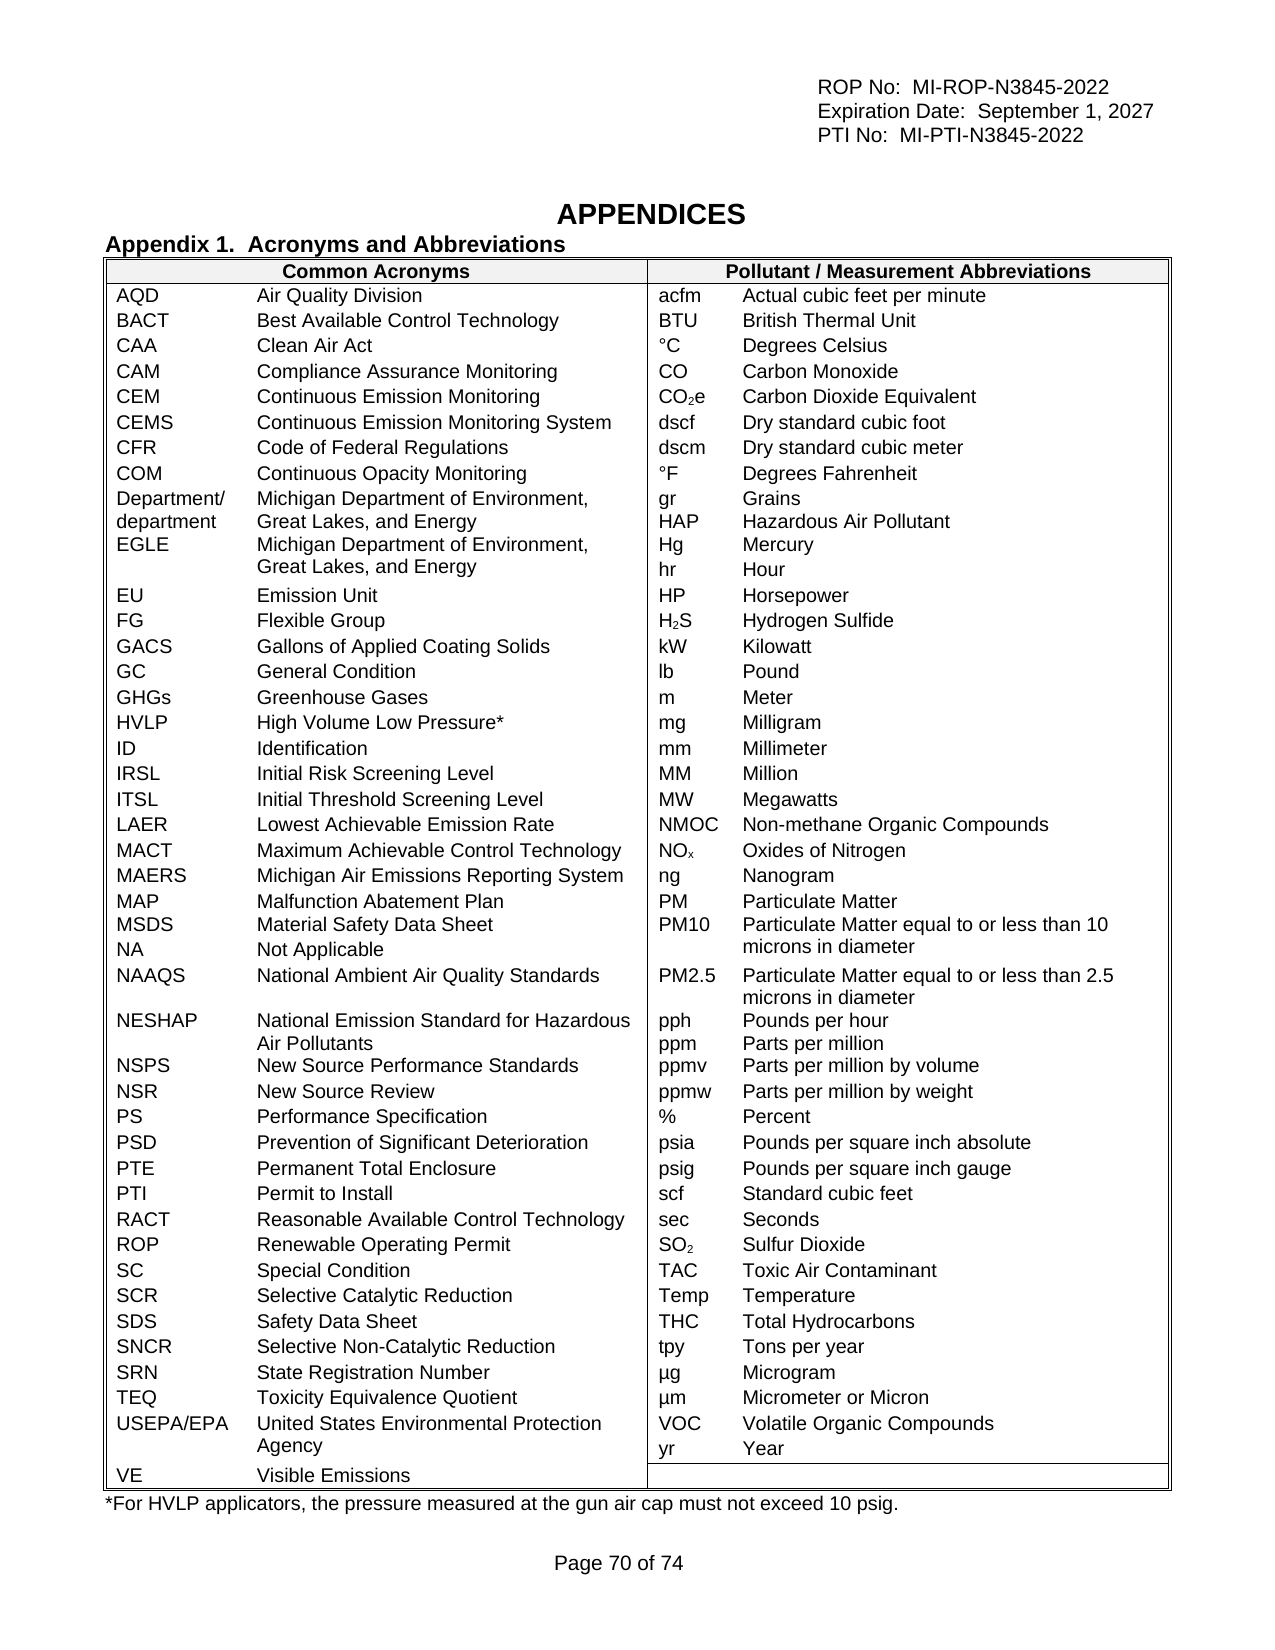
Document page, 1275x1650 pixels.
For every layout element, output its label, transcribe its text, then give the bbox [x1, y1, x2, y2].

table_cell USEPA/EPA [107, 1412, 245, 1463]
table_cell PTI [107, 1182, 245, 1207]
table_cell Continuous Opacity Monitoring [245, 462, 647, 487]
table_cell Carbon Monoxide [731, 360, 1168, 385]
table_cell mg [648, 711, 731, 737]
table_cell NSPS [107, 1054, 245, 1080]
table_cell Degrees Celsius [731, 334, 1168, 359]
table_cell kW [648, 635, 731, 660]
table_cell NAAQS [107, 964, 245, 1009]
table_cell Horsepower [731, 584, 1168, 609]
table_cell MM [648, 762, 731, 788]
table_cell Particulate Matter equal to or less than 10 microns in diameter [731, 913, 1168, 963]
table_cell ppmv [648, 1054, 731, 1080]
table_cell Special Condition [245, 1259, 647, 1284]
table_cell [648, 1464, 731, 1488]
table_cell sec [648, 1208, 731, 1233]
table_cell Permit to Install [245, 1182, 647, 1207]
table_cell Volatile Organic Compounds [731, 1412, 1168, 1437]
table_cell Pound [731, 660, 1168, 686]
table_cell GACS [107, 635, 245, 660]
table_cell SO2 [648, 1233, 731, 1258]
table_cell gr [648, 487, 731, 510]
table_cell hr [648, 558, 731, 583]
table_cell British Thermal Unit [731, 309, 1168, 334]
table_cell Initial Risk Screening Level [245, 762, 647, 788]
table_cell Hg [648, 533, 731, 558]
table_cell Compliance Assurance Monitoring [245, 360, 647, 385]
table_cell SCR [107, 1284, 245, 1309]
table_cell Total Hydrocarbons [731, 1310, 1168, 1335]
table_cell psig [648, 1156, 731, 1182]
table_cell Dry standard cubic foot [731, 411, 1168, 436]
table_cell Visible Emissions [245, 1463, 647, 1488]
table_cell Gallons of Applied Coating Solids [245, 635, 647, 660]
table_cell Oxides of Nitrogen [731, 839, 1168, 864]
table_cell Selective Catalytic Reduction [245, 1284, 647, 1309]
table_cell Toxicity Equivalence Quotient [245, 1386, 647, 1412]
table_cell Meter [731, 686, 1168, 711]
table_cell Microgram [731, 1361, 1168, 1386]
table_cell VOC [648, 1412, 731, 1437]
table_cell NMOC [648, 813, 731, 839]
table_cell PM10 [648, 913, 731, 963]
table_cell Hazardous Air Pollutant [731, 510, 1168, 532]
table_cell Actual cubic feet per minute [731, 284, 1168, 308]
table_cell Parts per million [731, 1032, 1168, 1054]
table_cell Permanent Total Enclosure [245, 1156, 647, 1182]
table_cell Maximum Achievable Control Technology [245, 839, 647, 864]
table_cell Material Safety Data Sheet [245, 913, 647, 938]
table_cell Sulfur Dioxide [731, 1233, 1168, 1258]
table_cell Initial Threshold Screening Level [245, 788, 647, 813]
table_cell TAC [648, 1259, 731, 1284]
table_cell Department/ department [107, 487, 245, 532]
table_cell FG [107, 609, 245, 634]
table_cell Toxic Air Contaminant [731, 1259, 1168, 1284]
table_cell Degrees Fahrenheit [731, 462, 1168, 487]
text *For HVLP applicators, the pressure measured at the gun air cap must not exceed 10 psig. [105, 1491, 1170, 1514]
table_cell Continuous Emission Monitoring System [245, 411, 647, 436]
table_cell °C [648, 334, 731, 359]
table_cell Greenhouse Gases [245, 686, 647, 711]
table_cell Identification [245, 737, 647, 762]
table_cell COM [107, 462, 245, 487]
table_cell PTE [107, 1156, 245, 1182]
table_cell RACT [107, 1208, 245, 1233]
table_cell Pounds per square inch absolute [731, 1131, 1168, 1156]
table_cell TEQ [107, 1386, 245, 1412]
table_cell Seconds [731, 1208, 1168, 1233]
table_cell Percent [731, 1105, 1168, 1131]
table_cell Year [731, 1437, 1168, 1463]
table_cell Clean Air Act [245, 334, 647, 359]
table_cell Best Available Control Technology [245, 309, 647, 334]
table_cell Hydrogen Sulfide [731, 609, 1168, 634]
table_cell Performance Specification [245, 1105, 647, 1131]
table_cell Hour [731, 558, 1168, 583]
table_cell ppmw [648, 1080, 731, 1105]
table_cell Nanogram [731, 864, 1168, 890]
table_cell Particulate Matter equal to or less than 2.5 microns in diameter [731, 964, 1168, 1009]
table_cell mm [648, 737, 731, 762]
table_cell dscf [648, 411, 731, 436]
table_cell MAP [107, 890, 245, 912]
table_cell CFR [107, 436, 245, 462]
table_cell CEMS [107, 411, 245, 436]
table_cell Emission Unit [245, 584, 647, 609]
table_cell Carbon Dioxide Equivalent [731, 385, 1168, 411]
table_cell PS [107, 1105, 245, 1131]
table_cell lb [648, 660, 731, 686]
table_cell High Volume Low Pressure* [245, 711, 647, 737]
table_cell Micrometer or Micron [731, 1386, 1168, 1412]
table_cell NSR [107, 1080, 245, 1105]
table_cell CAA [107, 334, 245, 359]
table_cell PSD [107, 1131, 245, 1156]
table_cell Pounds per hour [731, 1009, 1168, 1032]
table_cell Temp [648, 1284, 731, 1309]
table_cell Michigan Department of Environment, Great Lakes, and Energy [245, 533, 647, 583]
table_cell pph [648, 1009, 731, 1032]
table_cell Continuous Emission Monitoring [245, 385, 647, 411]
table_cell PM [648, 890, 731, 912]
table_cell CO [648, 360, 731, 385]
table_cell National Emission Standard for Hazardous Air Pollutants [245, 1009, 647, 1054]
table_cell Parts per million by volume [731, 1054, 1168, 1080]
table_cell HAP [648, 510, 731, 532]
table_cell Temperature [731, 1284, 1168, 1309]
table_cell MSDS [107, 913, 245, 938]
table_cell Parts per million by weight [731, 1080, 1168, 1105]
table_cell H2S [648, 609, 731, 634]
table_cell °F [648, 462, 731, 487]
table_cell CO2e [648, 385, 731, 411]
table_cell Tons per year [731, 1335, 1168, 1361]
table_cell CAM [107, 360, 245, 385]
table_cell SDS [107, 1310, 245, 1335]
table_cell yr [648, 1437, 731, 1463]
table_cell MACT [107, 839, 245, 864]
table_cell BTU [648, 309, 731, 334]
table_cell Code of Federal Regulations [245, 436, 647, 462]
table_cell PM2.5 [648, 964, 731, 1009]
table_cell Malfunction Abatement Plan [245, 890, 647, 912]
table_cell Non-methane Organic Compounds [731, 813, 1168, 839]
table_cell THC [648, 1310, 731, 1335]
table_cell ng [648, 864, 731, 890]
table_cell AQD [107, 284, 245, 308]
table_cell General Condition [245, 660, 647, 686]
table_cell ROP [107, 1233, 245, 1258]
table_cell Lowest Achievable Emission Rate [245, 813, 647, 839]
table_cell % [648, 1105, 731, 1131]
table_cell Flexible Group [245, 609, 647, 634]
table_cell EGLE [107, 533, 245, 583]
table_cell m [648, 686, 731, 711]
table_cell Not Applicable [245, 938, 647, 963]
table_cell Milligram [731, 711, 1168, 737]
table_cell Mercury [731, 533, 1168, 558]
table_cell Dry standard cubic meter [731, 436, 1168, 462]
table_cell ID [107, 737, 245, 762]
table_cell NESHAP [107, 1009, 245, 1054]
table_cell Safety Data Sheet [245, 1310, 647, 1335]
table_cell Air Quality Division [245, 284, 647, 308]
table_cell New Source Review [245, 1080, 647, 1105]
table_cell SNCR [107, 1335, 245, 1361]
table_cell GHGs [107, 686, 245, 711]
table_cell Prevention of Significant Deterioration [245, 1131, 647, 1156]
table_cell SRN [107, 1361, 245, 1386]
table_cell Megawatts [731, 788, 1168, 813]
table_cell HP [648, 584, 731, 609]
table_cell µg [648, 1361, 731, 1386]
table_header APPENDICES [116, 197, 1186, 231]
table_cell NA [107, 938, 245, 963]
table_cell Pounds per square inch gauge [731, 1156, 1168, 1182]
table_cell Standard cubic feet [731, 1182, 1168, 1207]
table_cell MAERS [107, 864, 245, 890]
table_cell scf [648, 1182, 731, 1207]
table_cell Michigan Department of Environment, Great Lakes, and Energy [245, 487, 647, 532]
table_cell tpy [648, 1335, 731, 1361]
table_cell HVLP [107, 711, 245, 737]
table_cell State Registration Number [245, 1361, 647, 1386]
table_cell Million [731, 762, 1168, 788]
table_cell acfm [648, 284, 731, 308]
table_cell Renewable Operating Permit [245, 1233, 647, 1258]
table_cell MW [648, 788, 731, 813]
table_cell SC [107, 1259, 245, 1284]
table_cell NOx [648, 839, 731, 864]
table_cell Grains [731, 487, 1168, 510]
table_cell BACT [107, 309, 245, 334]
subtitle Appendix 1. Acronyms and Abbreviations [105, 231, 1170, 257]
table_cell Selective Non-Catalytic Reduction [245, 1335, 647, 1361]
table_cell National Ambient Air Quality Standards [245, 964, 647, 1009]
table_cell LAER [107, 813, 245, 839]
table_cell dscm [648, 436, 731, 462]
table_cell Kilowatt [731, 635, 1168, 660]
table_cell New Source Performance Standards [245, 1054, 647, 1080]
table_cell µm [648, 1386, 731, 1412]
table_cell ppm [648, 1032, 731, 1054]
table_cell psia [648, 1131, 731, 1156]
table_cell VE [107, 1463, 245, 1488]
table_cell EU [107, 584, 245, 609]
table_cell Particulate Matter [731, 890, 1168, 912]
table_header Common Acronyms [107, 260, 647, 283]
table_cell [731, 1464, 1168, 1488]
table_cell CEM [107, 385, 245, 411]
table_cell Reasonable Available Control Technology [245, 1208, 647, 1233]
table_cell United States Environmental Protection Agency [245, 1412, 647, 1463]
table_cell Michigan Air Emissions Reporting System [245, 864, 647, 890]
table_header Pollutant / Measurement Abbreviations [648, 260, 1168, 283]
table_cell IRSL [107, 762, 245, 788]
table_cell ITSL [107, 788, 245, 813]
table_cell Millimeter [731, 737, 1168, 762]
table_cell GC [107, 660, 245, 686]
